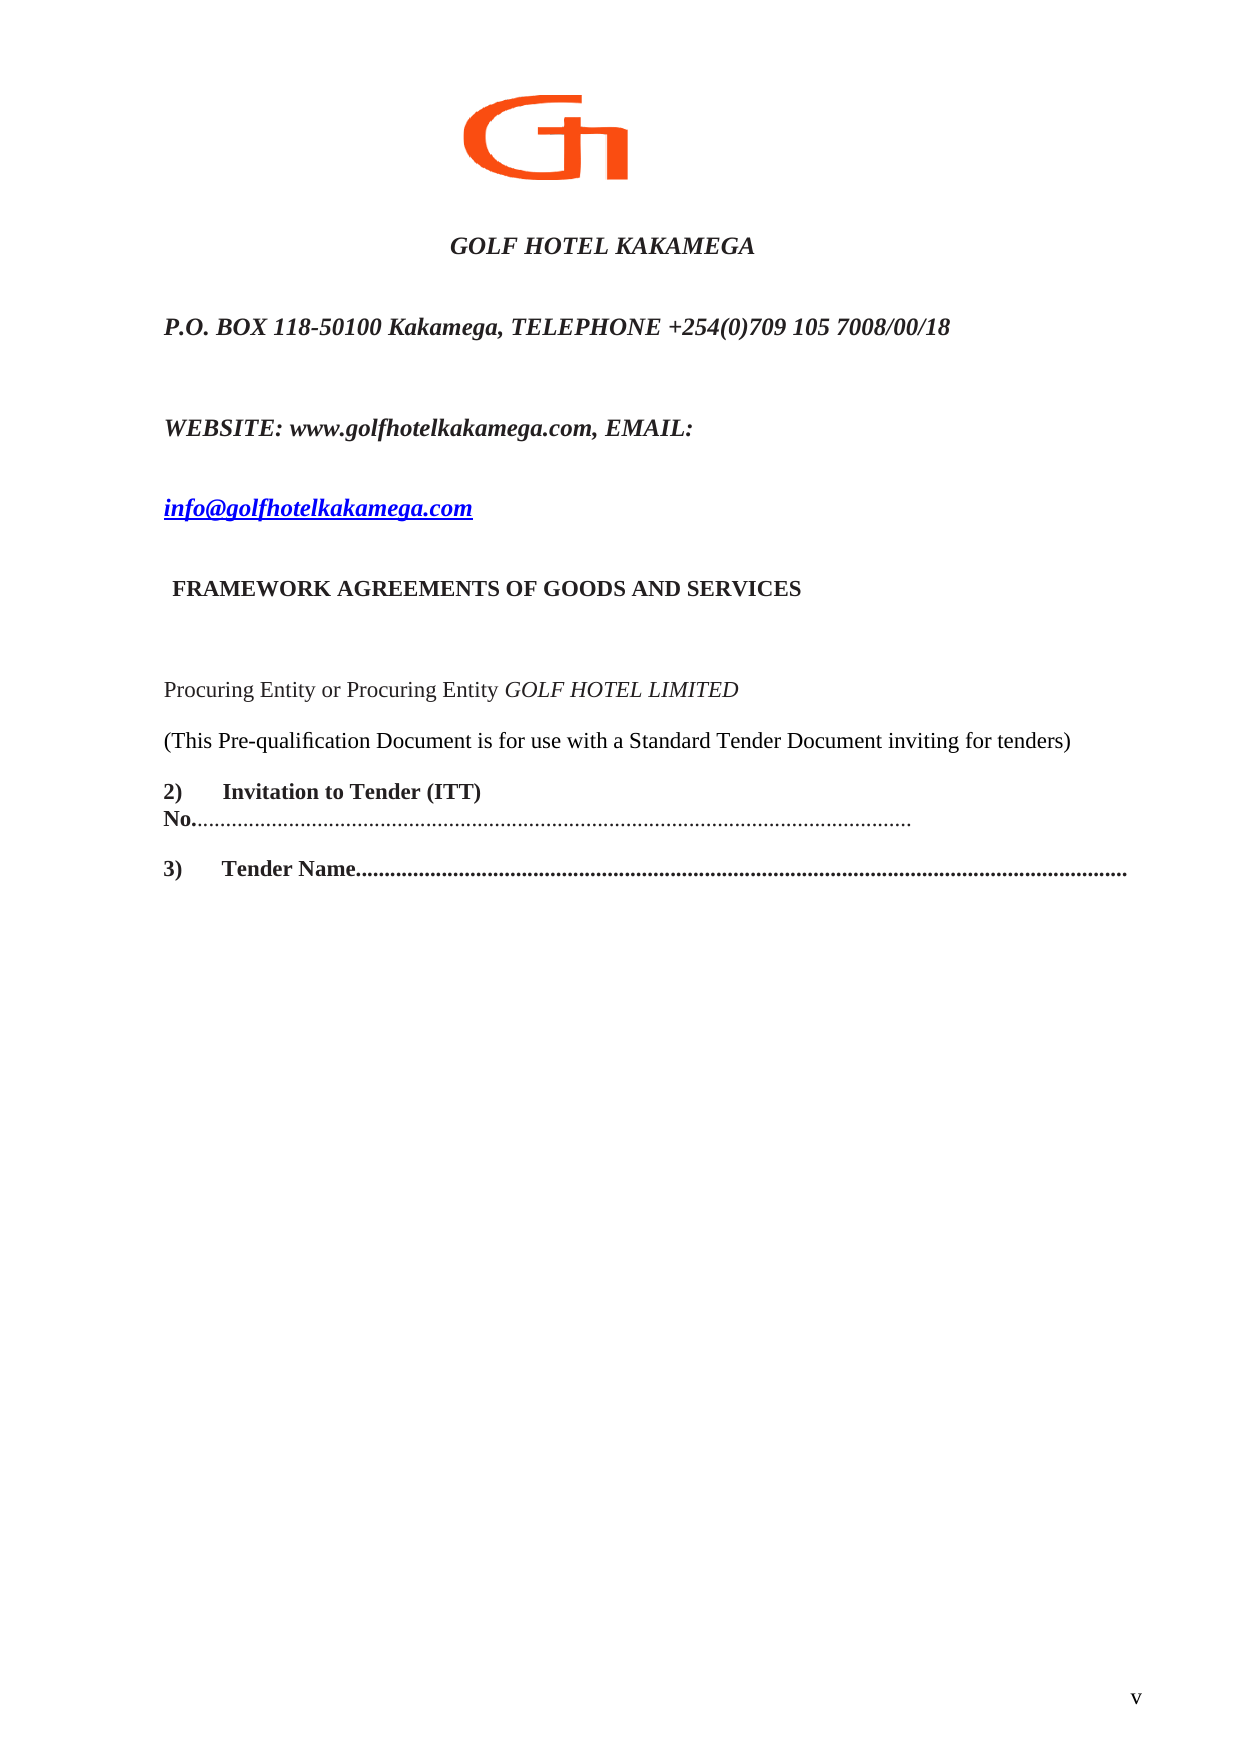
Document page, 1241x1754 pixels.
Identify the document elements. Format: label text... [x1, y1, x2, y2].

text FRAMEWORK AGREEMENTS OF GOODS AND SERVICES [75, 575, 1165, 601]
text GOLF HOTEL KAKAMEGA P.O. BOX 118-50100 Kakamega, TELEPHONE +254(0)709 105 7008/00/18 [164, 95, 987, 341]
text Procuring Entity or Procuring Entity GOLF HOTEL LIMITED [164, 677, 1077, 702]
text 2) Invitation to Tender (ITT) No.............................................................................................................................. [163, 778, 1165, 831]
text WEBSITE: www.golfhotelkakamega.com, EMAIL: info@golfhotelkakamega.com [164, 413, 987, 522]
text 3) Tender Name....................................................................................................................................... [163, 856, 1165, 882]
text (This Pre-qualiﬁcation Document is for use with a Standard Tender Document inviting for tenders) [164, 727, 1165, 753]
picture [463, 95, 628, 180]
